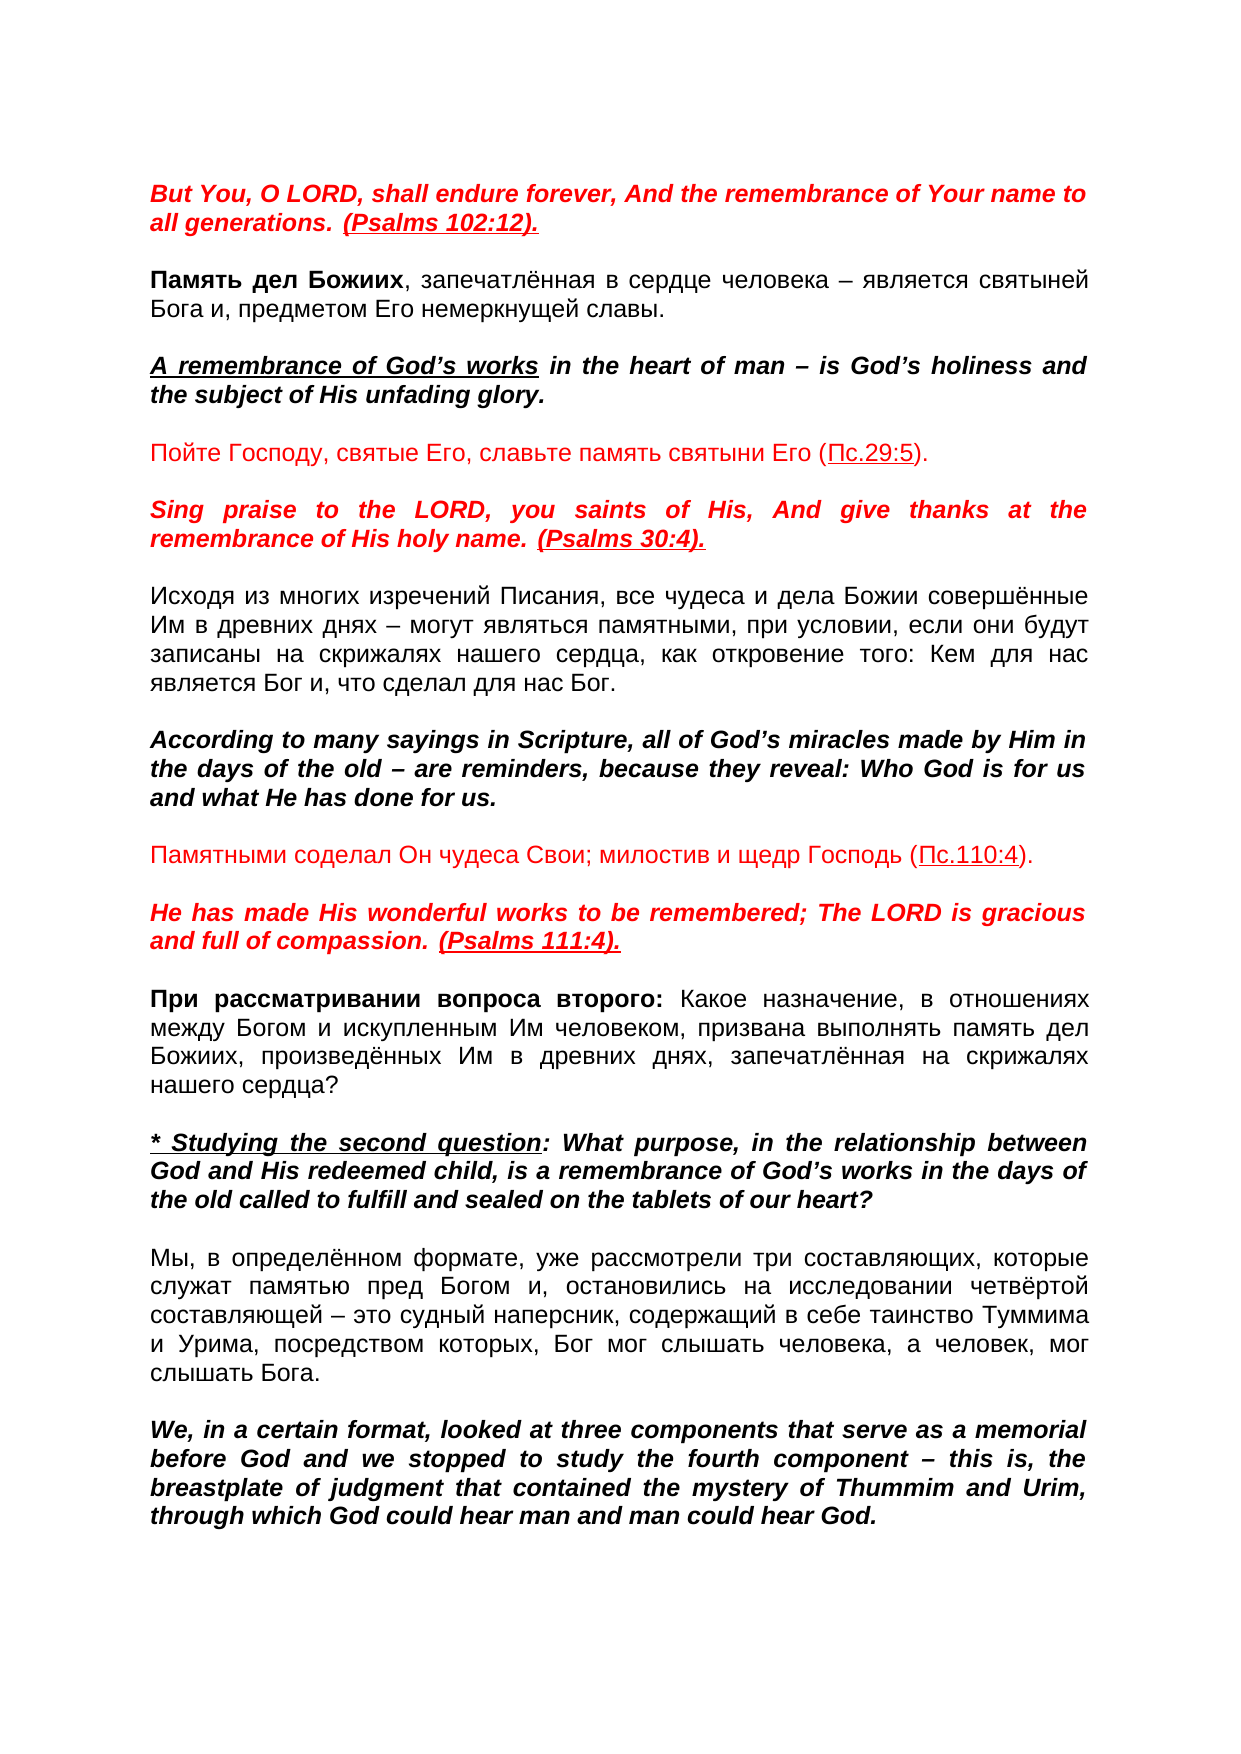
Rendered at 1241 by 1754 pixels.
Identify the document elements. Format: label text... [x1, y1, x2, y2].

text Пойте Господу, святые Его, славьте память святыни Его (Пс.29:5). [150, 437, 1090, 466]
text According to many sayings in Scripture, all of God’s miracles made by Him in the days of the old – are reminders, because they reveal: Who God is for us and what He has done for us. [150, 725, 1090, 811]
text Память дел Божиих, запечатлённая в сердце человека – является святыней Бога и, предметом Его немеркнущей славы. [150, 265, 1090, 322]
text He has made His wonderful works to be remembered; The LORD is gracious and full of compassion. (Psalms 111:4). [150, 897, 1090, 955]
text Sing praise to the LORD, you saints of His, And give thanks at the remembrance of His holy name. (Psalms 30:4). [150, 495, 1090, 552]
text We, in a certain format, looked at three components that serve as a memorial before God and we stopped to study the fourth component – this is, the breastplate of judgment that contained the mystery of Thummim and Urim, through which God could hear man and man could hear God. [150, 1415, 1090, 1530]
text A remembrance of God’s works in the heart of man – is God’s holiness and the subject of His unfading glory. [150, 351, 1090, 409]
text Мы, в определённом формате, уже рассмотрели три составляющих, которые служат памятью пред Богом и, остановились на исследовании четвёртой составляющей – это судный наперсник, содержащий в себе таинство Туммима и Урима, посредством которых, Бог мог слышать человека, а человек, мог слышать Бога. [150, 1242, 1090, 1386]
text But You, O LORD, shall endure forever, And the remembrance of Your name to all generations. (Psalms 102:12). [150, 179, 1090, 236]
text * Studying the second question: What purpose, in the relationship between God and His redeemed child, is a remembrance of God’s works in the days of the old called to fulfill and sealed on the tablets of our heart? [150, 1127, 1090, 1214]
text Памятными соделал Он чудеса Свои; милостив и щедр Господь (Пс.110:4). [150, 840, 1090, 869]
text Исходя из многих изречений Писания, все чудеса и дела Божии совершённые Им в древних днях – могут являться памятными, при условии, если они будут записаны на скрижалях нашего сердца, как откровение того: Кем для нас является Бог и, что сделал для нас Бог. [150, 581, 1090, 696]
text При рассматривании вопроса второго: Какое назначение, в отношениях между Богом и искупленным Им человеком, призвана выполнять память дел Божиих, произведённых Им в древних днях, запечатлённая на скрижалях нашего сердца? [150, 984, 1090, 1099]
